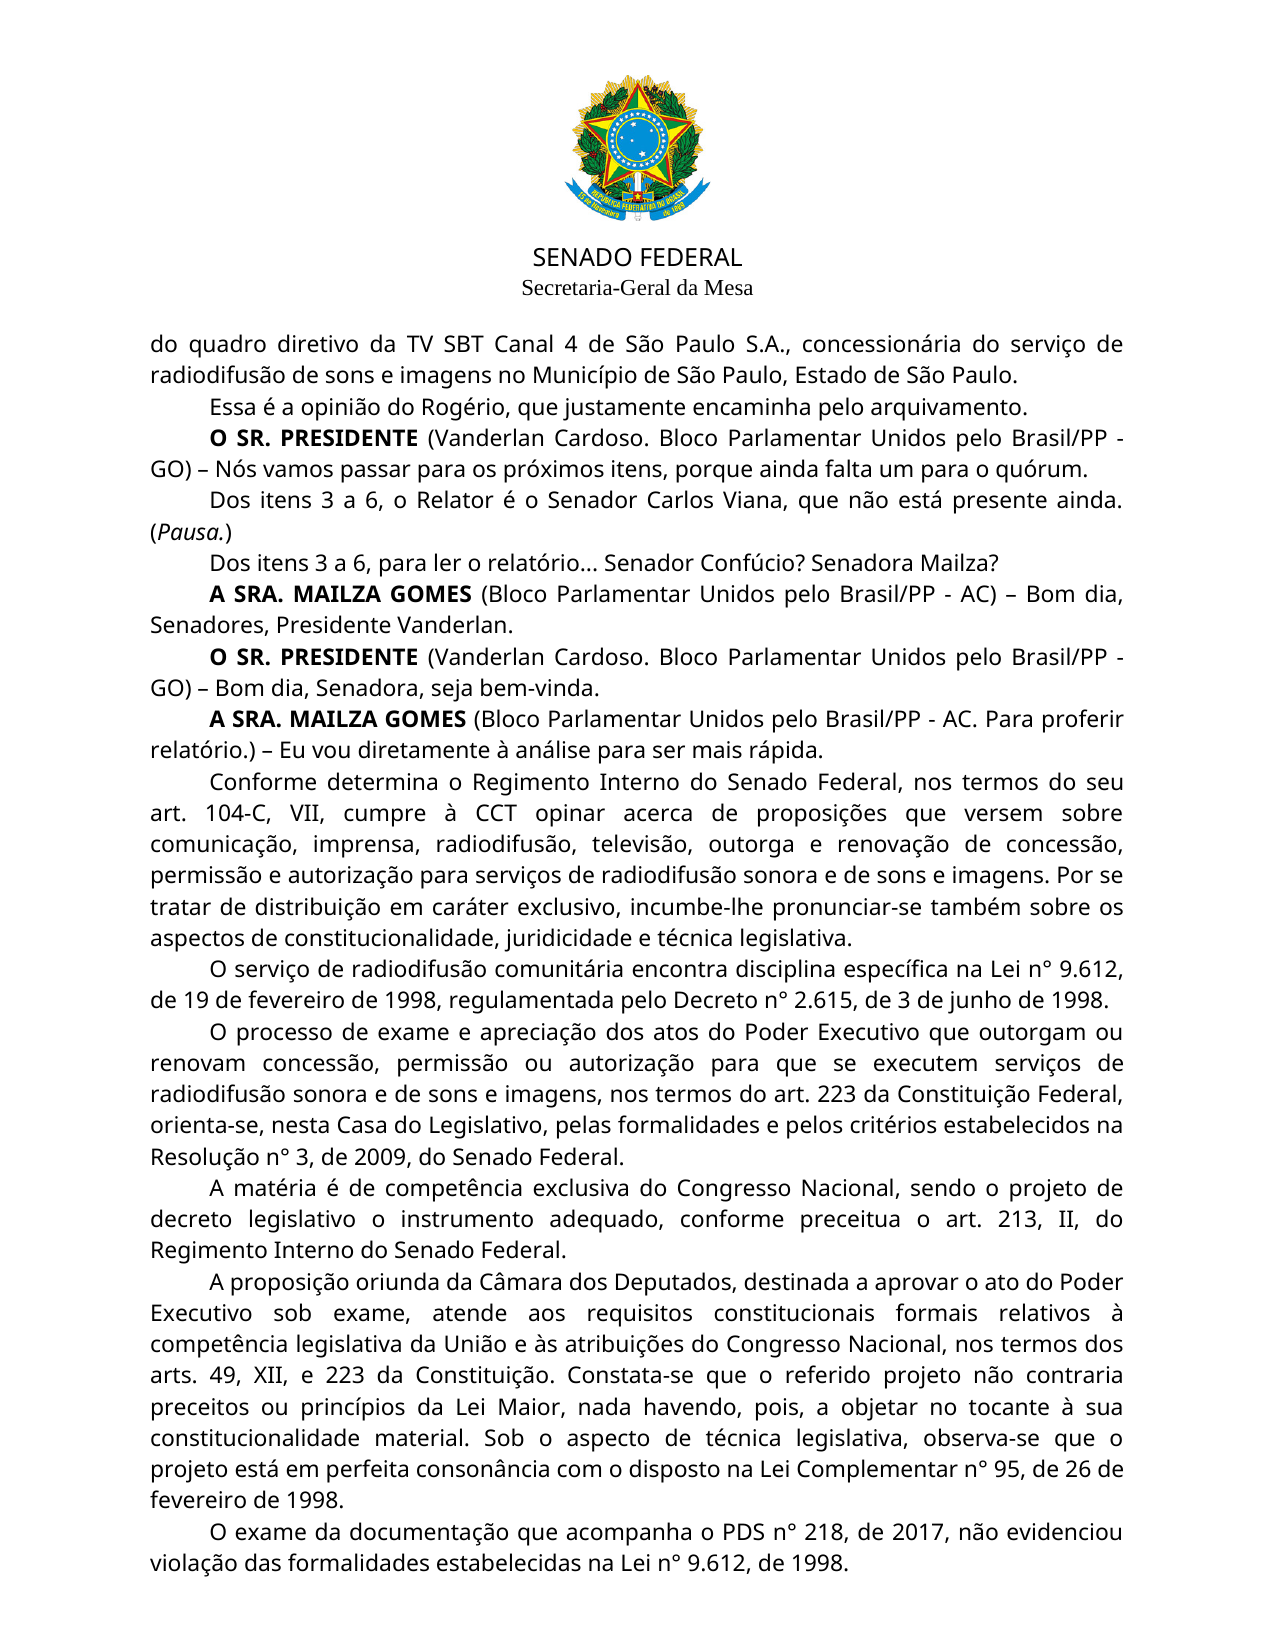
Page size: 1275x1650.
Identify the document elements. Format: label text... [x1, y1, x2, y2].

text A SRA. MAILZA GOMES (Bloco Parlamentar Unidos pelo Brasil/PP - AC. Para proferir relatório.) – Eu vou diretamente à análise para ser mais rápida. [150, 703, 1125, 766]
text O SR. PRESIDENTE (Vanderlan Cardoso. Bloco Parlamentar Unidos pelo Brasil/PP - GO) – Nós vamos passar para os próximos itens, porque ainda falta um para o quórum. [150, 422, 1125, 484]
text Conforme determina o Regimento Interno do Senado Federal, nos termos do seu art. 104-C, VII, cumpre à CCT opinar acerca de proposições que versem sobre comunicação, imprensa, radiodifusão, televisão, outorga e renovação de concessão, permissão e autorização para serviços de radiodifusão sonora e de sons e imagens. Por se tratar de distribuição em caráter exclusivo, incumbe-lhe pronunciar-se também sobre os aspectos de constitucionalidade, juridicidade e técnica legislativa. [150, 766, 1125, 953]
text O processo de exame e apreciação dos atos do Poder Executivo que outorgam ou renovam concessão, permissão ou autorização para que se executem serviços de radiodifusão sonora e de sons e imagens, nos termos do art. 223 da Constituição Federal, orienta-se, nesta Casa do Legislativo, pelas formalidades e pelos critérios estabelecidos na Resolução n° 3, de 2009, do Senado Federal. [150, 1016, 1125, 1172]
text A proposição oriunda da Câmara dos Deputados, destinada a aprovar o ato do Poder Executivo sob exame, atende aos requisitos constitucionais formais relativos à competência legislativa da União e às atribuições do Congresso Nacional, nos termos dos arts. 49, XII, e 223 da Constituição. Constata-se que o referido projeto não contraria preceitos ou princípios da Lei Maior, nada havendo, pois, a objetar no tocante à sua constitucionalidade material. Sob o aspecto de técnica legislativa, observa-se que o projeto está em perfeita consonância com o disposto na Lei Complementar n° 95, de 26 de fevereiro de 1998. [150, 1266, 1125, 1516]
text O exame da documentação que acompanha o PDS n° 218, de 2017, não evidenciou violação das formalidades estabelecidas na Lei n° 9.612, de 1998. [150, 1516, 1125, 1578]
text O SR. PRESIDENTE (Vanderlan Cardoso. Bloco Parlamentar Unidos pelo Brasil/PP - GO) – Bom dia, Senadora, seja bem-vinda. [150, 641, 1125, 703]
text Dos itens 3 a 6, o Relator é o Senador Carlos Viana, que não está presente ainda. (Pausa.) [150, 484, 1125, 547]
text O serviço de radiodifusão comunitária encontra disciplina específica na Lei n° 9.612, de 19 de fevereiro de 1998, regulamentada pelo Decreto n° 2.615, de 3 de junho de 1998. [150, 953, 1125, 1016]
text A SRA. MAILZA GOMES (Bloco Parlamentar Unidos pelo Brasil/PP - AC) – Bom dia, Senadores, Presidente Vanderlan. [150, 578, 1125, 641]
text A matéria é de competência exclusiva do Congresso Nacional, sendo o projeto de decreto legislativo o instrumento adequado, conforme preceitua o art. 213, II, do Regimento Interno do Senado Federal. [150, 1172, 1125, 1266]
text Essa é a opinião do Rogério, que justamente encaminha pelo arquivamento. [150, 391, 1125, 422]
text Dos itens 3 a 6, para ler o relatório... Senador Confúcio? Senadora Mailza? [150, 547, 1125, 578]
picture [564, 75, 711, 221]
